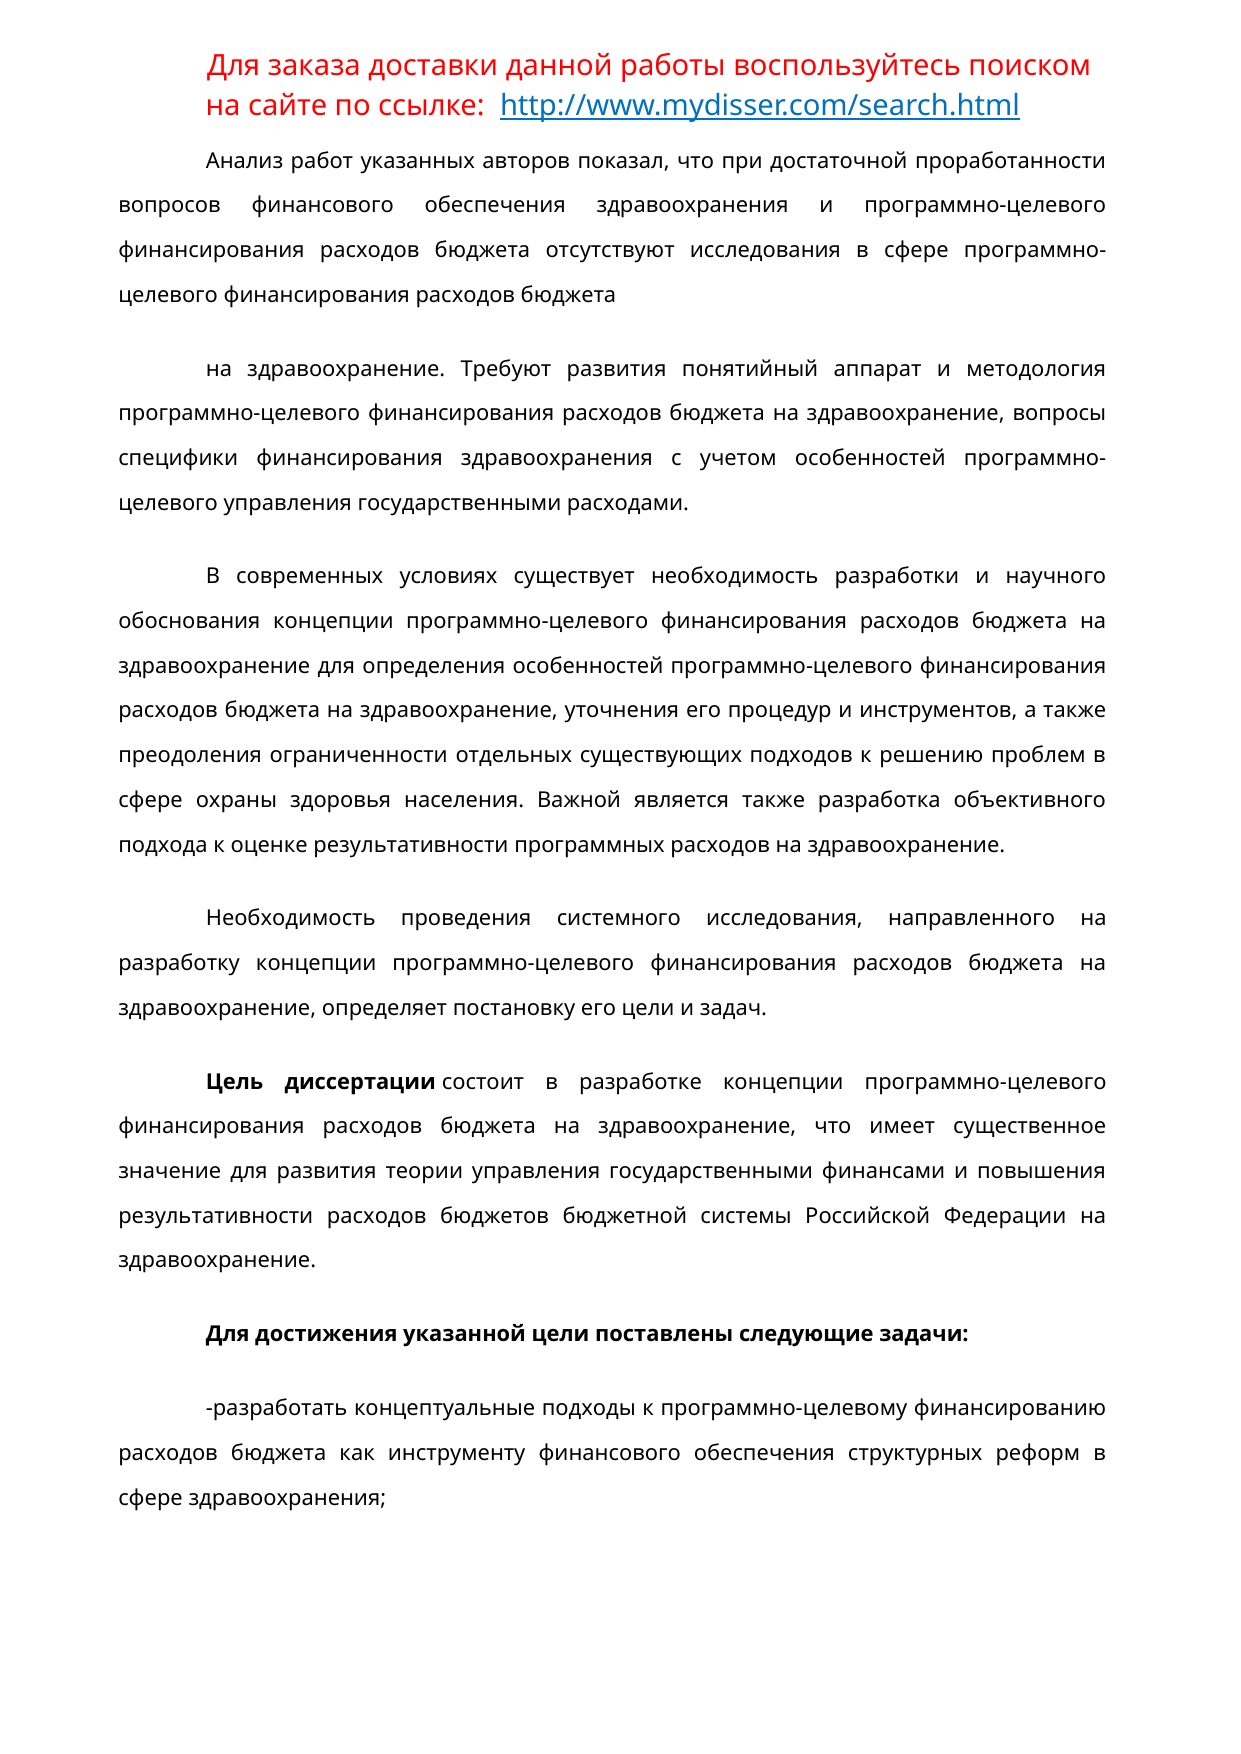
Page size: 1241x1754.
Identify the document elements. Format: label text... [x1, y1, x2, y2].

text Анализ работ указанных авторов показал, что при достаточной проработанности вопросов финансового обеспечения здравоохранения и программно-целевого финансирования расходов бюджета отсутствуют исследования в сфере программно-целевого финансирования расходов бюджета [118, 144, 1107, 308]
text на здравоохранение. Требуют развития понятийный аппарат и методология программно-целевого финансирования расходов бюджета на здравоохранение, вопросы специфики финансирования здравоохранения с учетом особенностей программно-целевого управления государственными расходами. [118, 352, 1107, 516]
text В современных условиях существует необходимость разработки и научного обоснования концепции программно-целевого финансирования расходов бюджета на здравоохранение для определения особенностей программно-целевого финансирования расходов бюджета на здравоохранение, уточнения его процедур и инструментов, а также преодоления ограниченности отдельных существующих подходов к решению проблем в сфере охраны здоровья населения. Важной является также разработка объективного подхода к оценке результативности программных расходов на здравоохранение. [118, 560, 1107, 858]
text Цель диссертации состоит в разработке концепции программно-целевого финансирования расходов бюджета на здравоохранение, что имеет существенное значение для развития теории управления государственными финансами и повышения результативности расходов бюджетов бюджетной системы Российской Федерации на здравоохранение. [118, 1066, 1107, 1274]
text -разработать концептуальные подходы к программно-целевому финансированию расходов бюджета как инструменту финансового обеспечения структурных реформ в сфере здравоохранения; [118, 1392, 1107, 1511]
text Для достижения указанной цели поставлены следующие задачи: [118, 1318, 1107, 1348]
text Необходимость проведения системного исследования, направленного на разработку концепции программно-целевого финансирования расходов бюджета на здравоохранение, определяет постановку его цели и задач. [118, 902, 1107, 1022]
